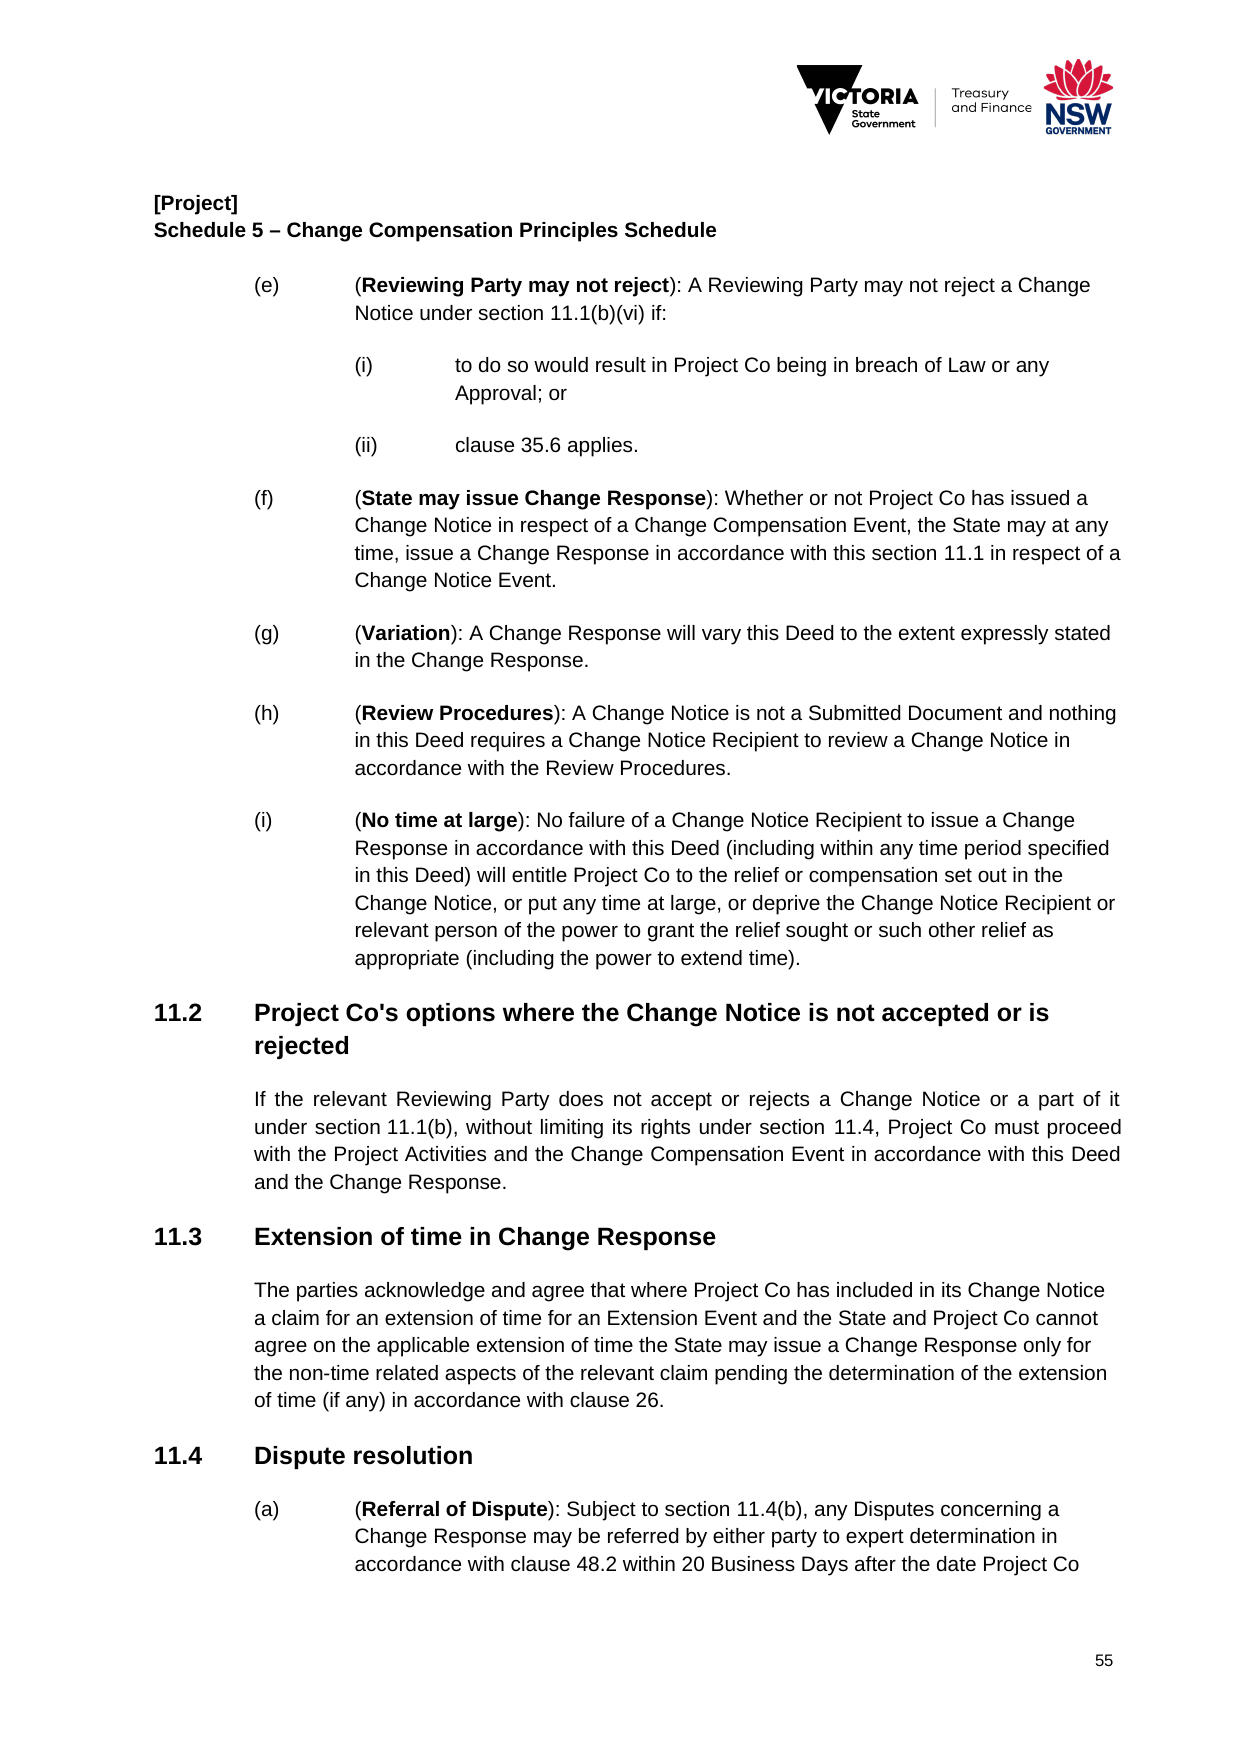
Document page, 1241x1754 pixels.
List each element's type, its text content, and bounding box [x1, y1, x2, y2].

text If the relevant Reviewing Party does not accept or rejects a Change Notice or a part of it under section 11.1(b), without limiting its rights under section 11.4, Project Co must proceed with the Project Activities and the Change Compensation Event in accordance with this Deed and the Change Response. [254, 1087, 1122, 1194]
picture [796, 65, 1032, 135]
subtitle to do so would result in Project Co being in breach of Law or any Approval; or [354, 353, 1122, 405]
subtitle (No time at large): No failure of a Change Notice Recipient to issue a Change Response in accordance with this Deed (including within any time period specified in this Deed) will entitle Project Co to the relief or compensation set out in the Change Notice, or put any time at large, or deprive the Change Notice Recipient or relevant person of the power to grant the relief sought or such other relief as appropriate (including the power to extend time). [254, 808, 1122, 970]
subtitle Project Co's options where the Change Notice is not accepted or is rejected [153, 998, 1122, 1060]
subtitle clause 35.6 applies. [354, 433, 1122, 457]
subtitle (Review Procedures): A Change Notice is not a Submitted Document and nothing in this Deed requires a Change Notice Recipient to review a Change Notice in accordance with the Review Procedures. [254, 701, 1122, 780]
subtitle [254, 1497, 1122, 1576]
subtitle (State may issue Change Response): Whether or not Project Co has issued a Change Notice in respect of a Change Compensation Event, the State may at any time, issue a Change Response in accordance with this section 11.1 in respect of a Change Notice Event. [254, 486, 1122, 592]
subtitle Extension of time in Change Response [153, 1222, 1122, 1251]
picture [1043, 59, 1114, 135]
text The parties acknowledge and agree that where Project Co has included in its Change Notice a claim for an extension of time for an Extension Event and the State and Project Co cannot agree on the applicable extension of time the State may issue a Change Response only for the non-time related aspects of the relevant claim pending the determination of the extension of time (if any) in accordance with clause 26. [254, 1278, 1122, 1412]
subtitle (Variation): A Change Response will vary this Deed to the extent expressly stated in the Change Response. [254, 621, 1122, 672]
subtitle Dispute resolution [153, 1441, 1122, 1469]
subtitle (Reviewing Party may not reject): A Reviewing Party may not reject a Change Notice under section 11.1(b)(vi) if: [254, 273, 1122, 325]
